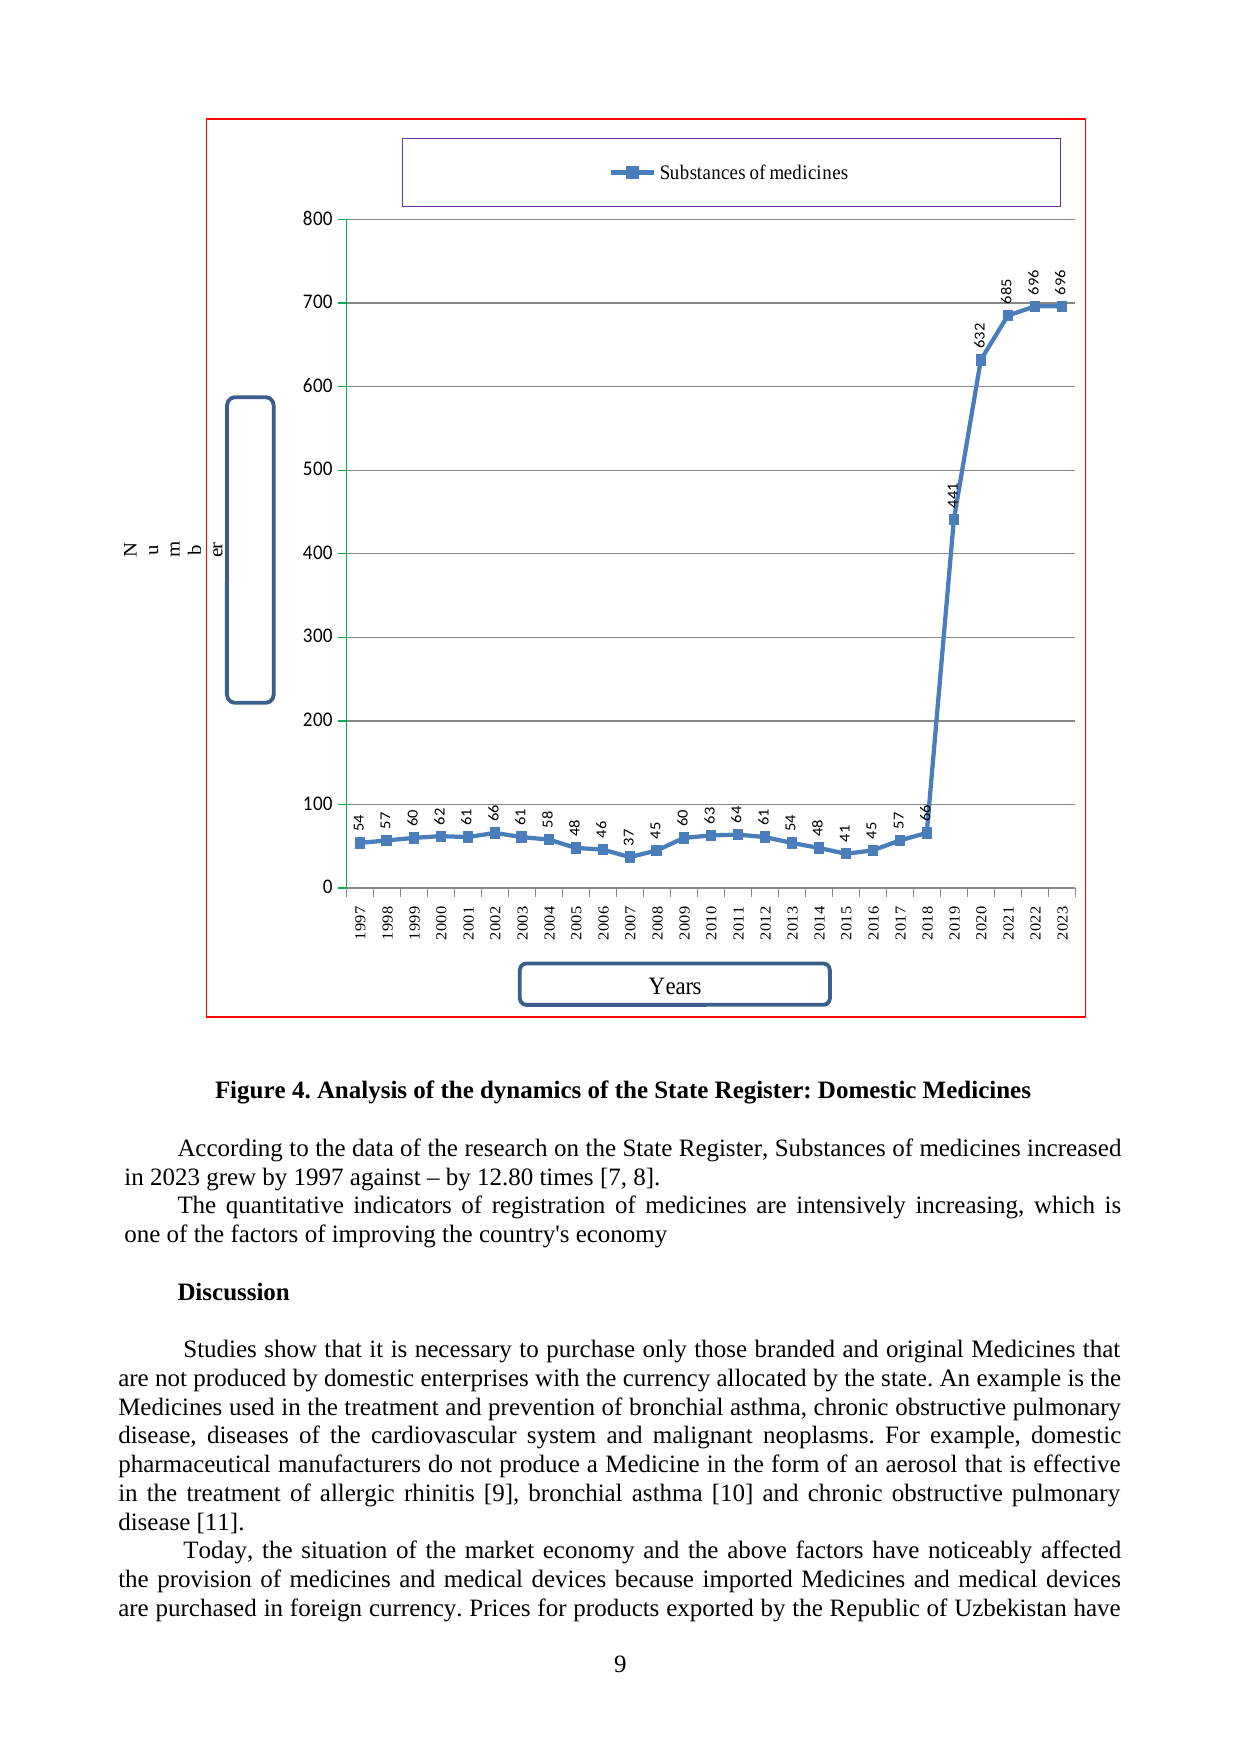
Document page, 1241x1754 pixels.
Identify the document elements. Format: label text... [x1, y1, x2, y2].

text The quantitative indicators of registration of medicines are intensively increasing, which is one of the factors of improving the country's economy [124, 1191, 1122, 1248]
text According to the data of the research on the State Register, Substances of medicines increased in 2023 grew by 1997 against – by 12.80 times [7, 8]. [124, 1133, 1122, 1191]
text Studies show that it is necessary to purchase only those branded and original Medicines that are not produced by domestic enterprises with the currency allocated by the state. An example is the Medicines used in the treatment and prevention of bronchial asthma, chronic obstructive pulmonary disease, diseases of the cardiovascular system and malignant neoplasms. For example, domestic pharmaceutical manufacturers do not produce a Medicine in the form of an aerosol that is effective in the treatment of allergic rhinitis [9], bronchial asthma [10] and chronic obstructive pulmonary disease [11]. [118, 1334, 1122, 1536]
text Figure 4. Analysis of the dynamics of the State Register: Domestic Medicines [124, 1076, 1122, 1104]
text Discussion [124, 1277, 1122, 1306]
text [118, 1536, 1122, 1622]
